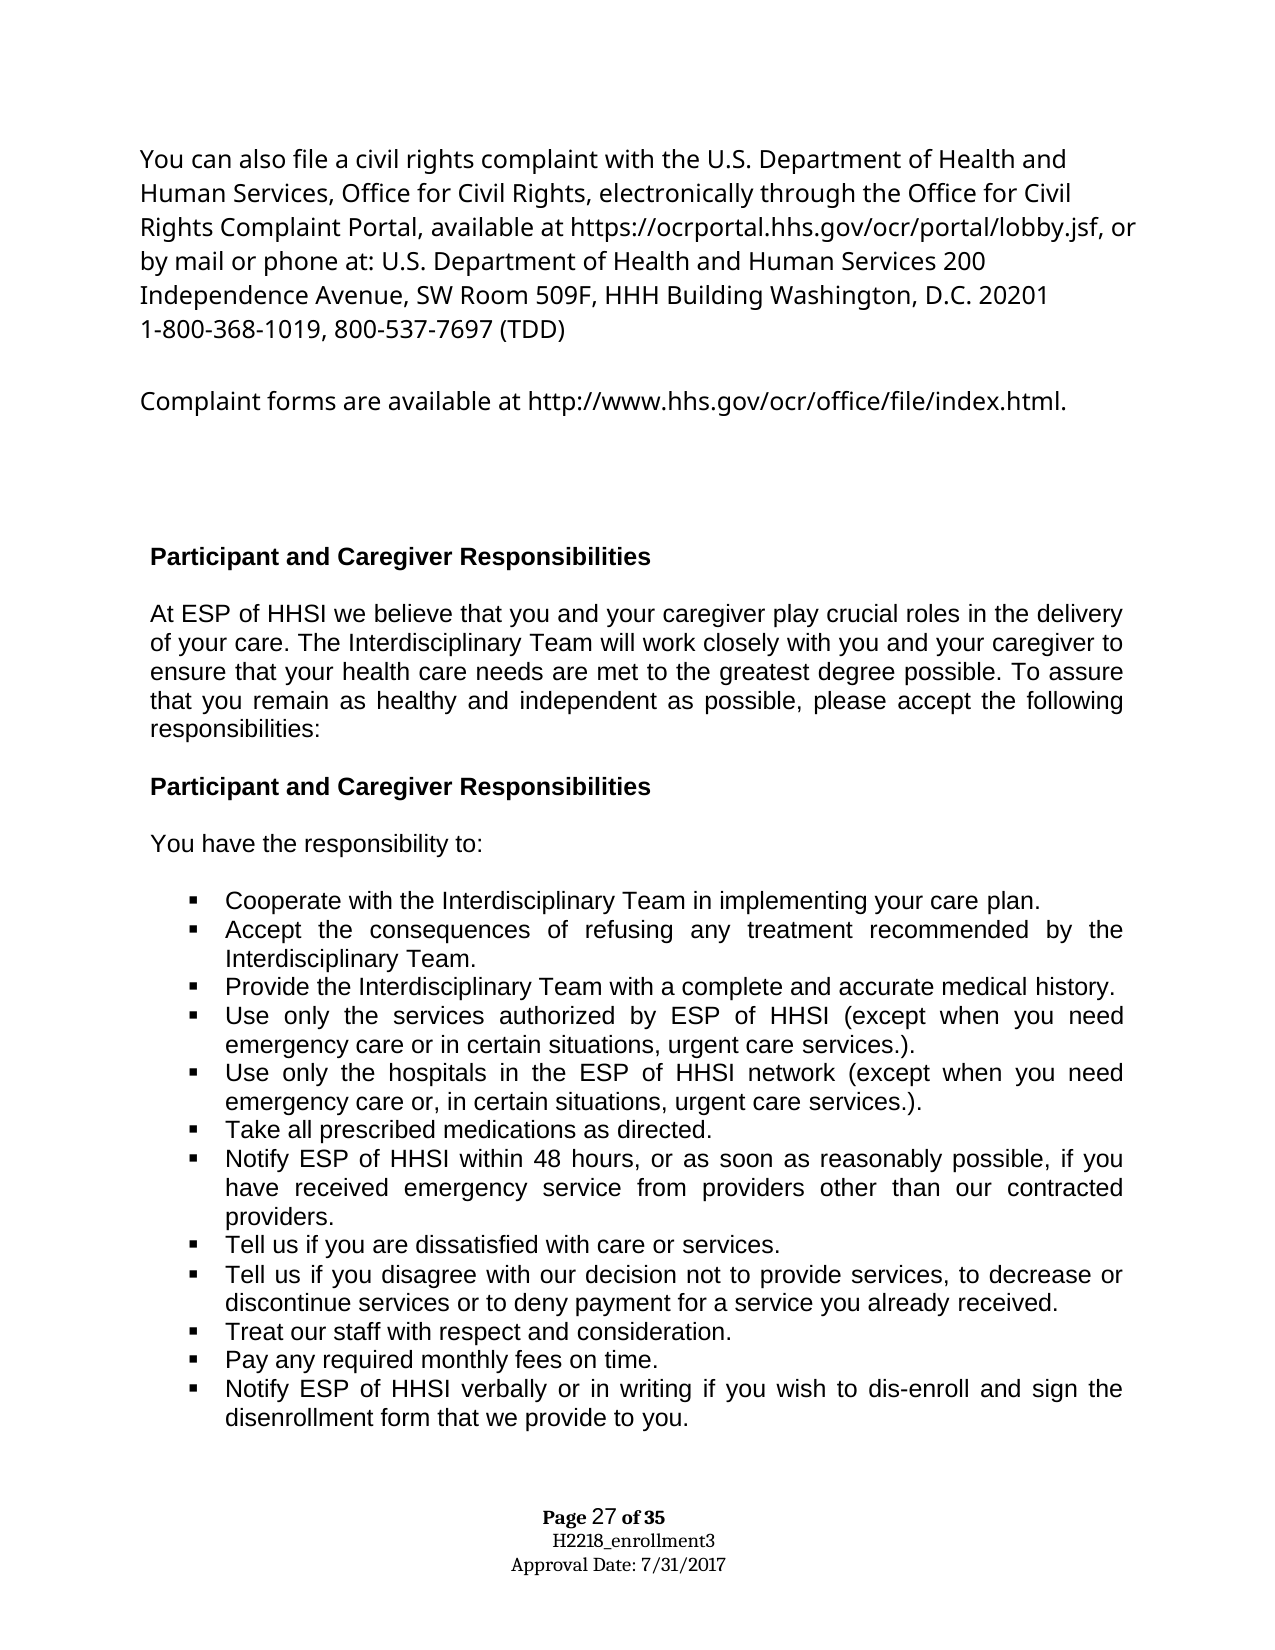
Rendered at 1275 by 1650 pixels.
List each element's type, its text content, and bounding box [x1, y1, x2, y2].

subtitle Participant and Caregiver Responsibilities [150, 772, 1137, 801]
text You have the responsibility to: [150, 829, 1137, 858]
list Tell us if you are dissatisfied with care or services. [187, 1231, 1137, 1259]
list Use only the services authorized by ESP of HHSI (except when you need emergency care or in certain situations, urgent care services.). [187, 1002, 1125, 1058]
list Tell us if you disagree with our decision not to provide services, to decrease or discontinue services or to deny payment for a service you already received. [187, 1259, 1125, 1317]
list Provide the Interdisciplinary Team with a complete and accurate medical history. [187, 973, 1137, 1001]
text Complaint forms are available at http://www.hhs.gov/ocr/office/file/index.html. [139, 383, 1137, 418]
list Cooperate with the Interdisciplinary Team in implementing your care plan. [187, 887, 1137, 916]
list Take all prescribed medications as directed. [187, 1116, 1137, 1144]
list Pay any required monthly fees on time. [187, 1346, 1137, 1374]
text At ESP of HHSI we believe that you and your caregiver play crucial roles in the delivery of your care. The Interdisciplinary Team will work closely with you and your caregiver to ensure that your health care needs are met to the greatest degree possible. To assure that you remain as healthy and independent as possible, please accept the following responsibilities: [150, 599, 1125, 743]
text You can also file a civil rights complaint with the U.S. Department of Health and Human Services, Office for Civil Rights, electronically through the Office for Civil Rights Complaint Portal, available at https://ocrportal.hhs.gov/ocr/portal/lobby.jsf, or by mail or phone at: U.S. Department of Health and Human Services 200 Independence Avenue, SW Room 509F, HHH Building Washington, D.C. 20201 1-800-368-1019, 800-537-7697 (TDD) [139, 142, 1137, 346]
subtitle Participant and Caregiver Responsibilities [150, 542, 1137, 571]
list Treat our staff with respect and consideration. [187, 1317, 1137, 1346]
list Notify ESP of HHSI within 48 hours, or as soon as reasonably possible, if you have received emergency service from providers other than our contracted providers. [187, 1144, 1125, 1231]
list Notify ESP of HHSI verbally or in writing if you wish to dis-enroll and sign the disenrollment form that we provide to you. [187, 1374, 1125, 1432]
list Accept the consequences of refusing any treatment recommended by the Interdisciplinary Team. [187, 916, 1125, 973]
list Use only the hospitals in the ESP of HHSI network (except when you need emergency care or, in certain situations, urgent care services.). [187, 1059, 1125, 1115]
